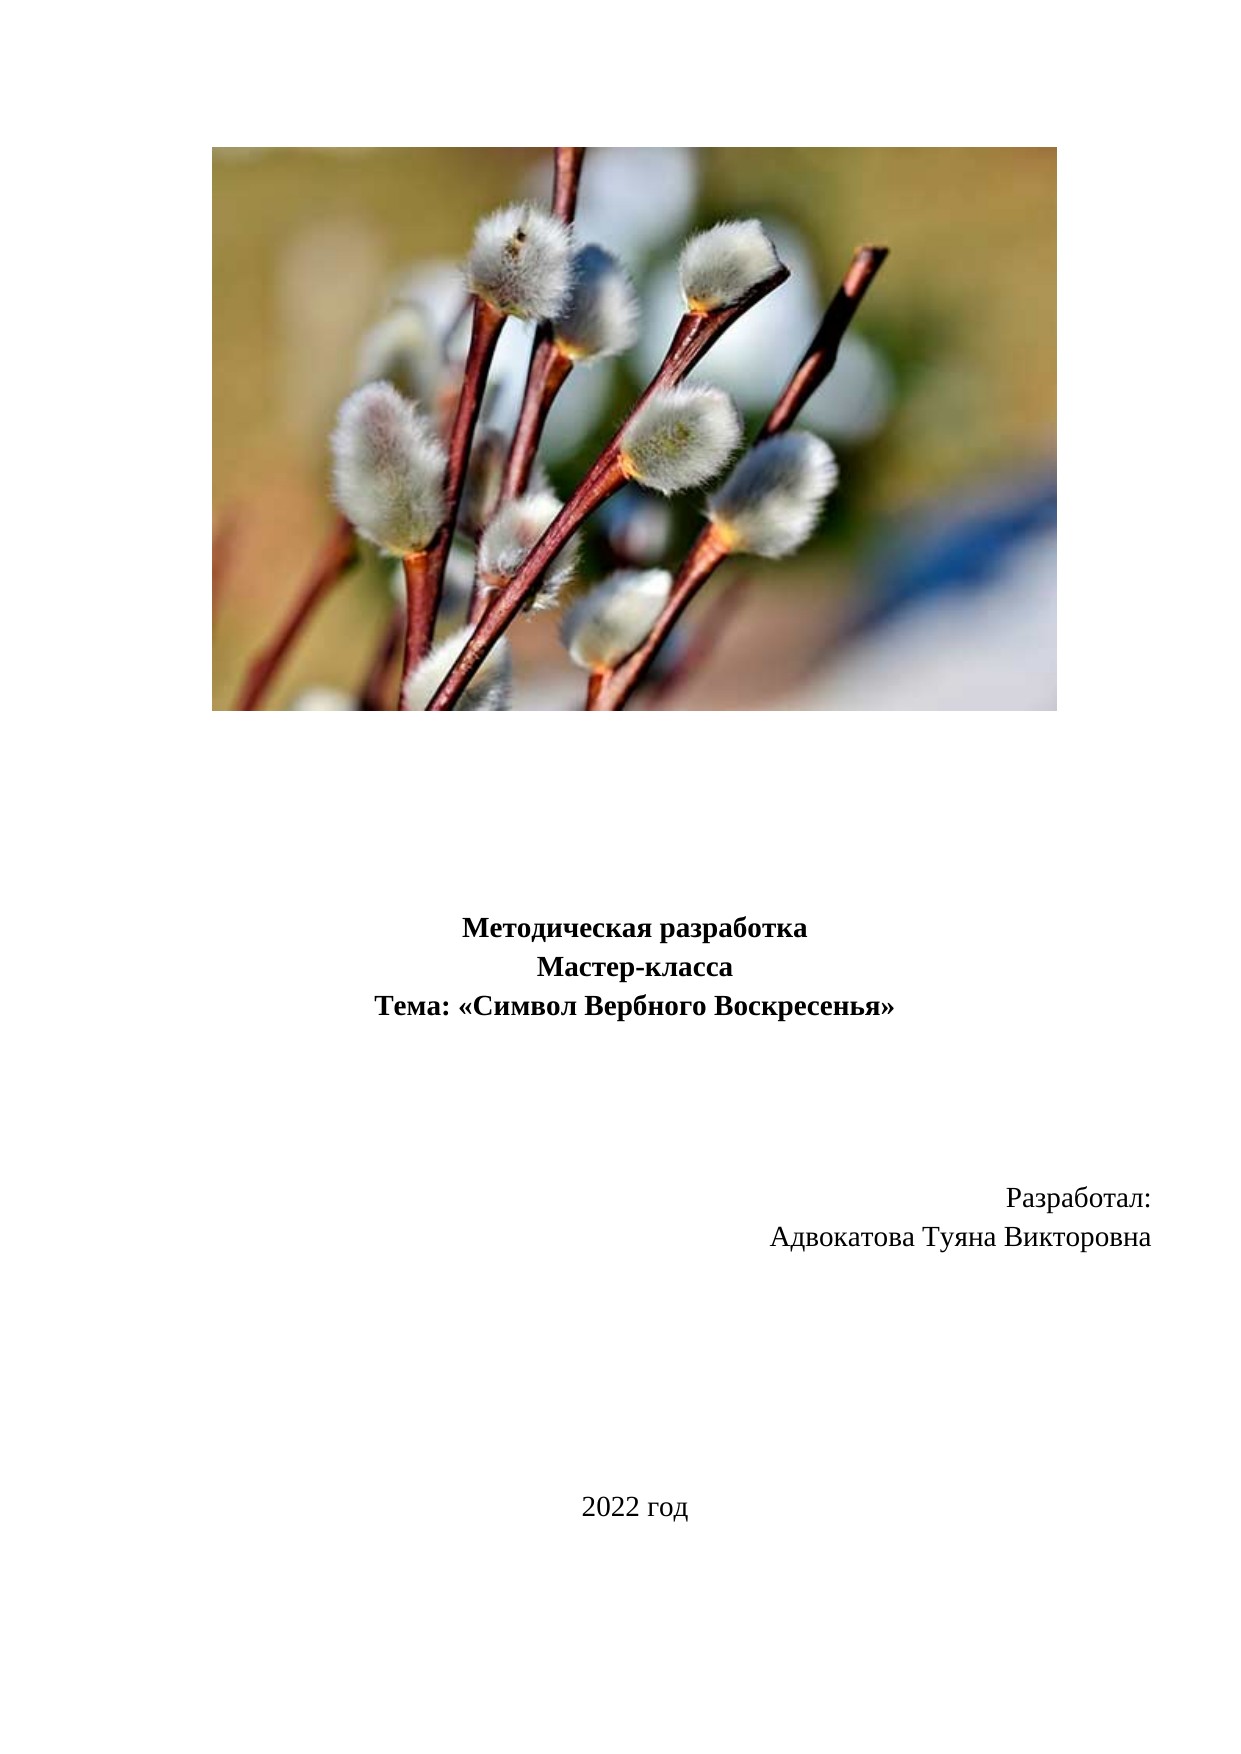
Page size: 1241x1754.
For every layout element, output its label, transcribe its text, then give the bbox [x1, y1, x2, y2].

text Разработал: [118, 1180, 1152, 1214]
picture [212, 147, 1057, 711]
text Адвокатова Туяна Викторовна [118, 1219, 1152, 1252]
text Мастер-класса [118, 949, 1152, 983]
text Методическая разработка [118, 911, 1152, 944]
text Тема: «Символ Вербного Воскресенья» [118, 988, 1152, 1021]
text 2022 год [118, 1489, 1152, 1522]
